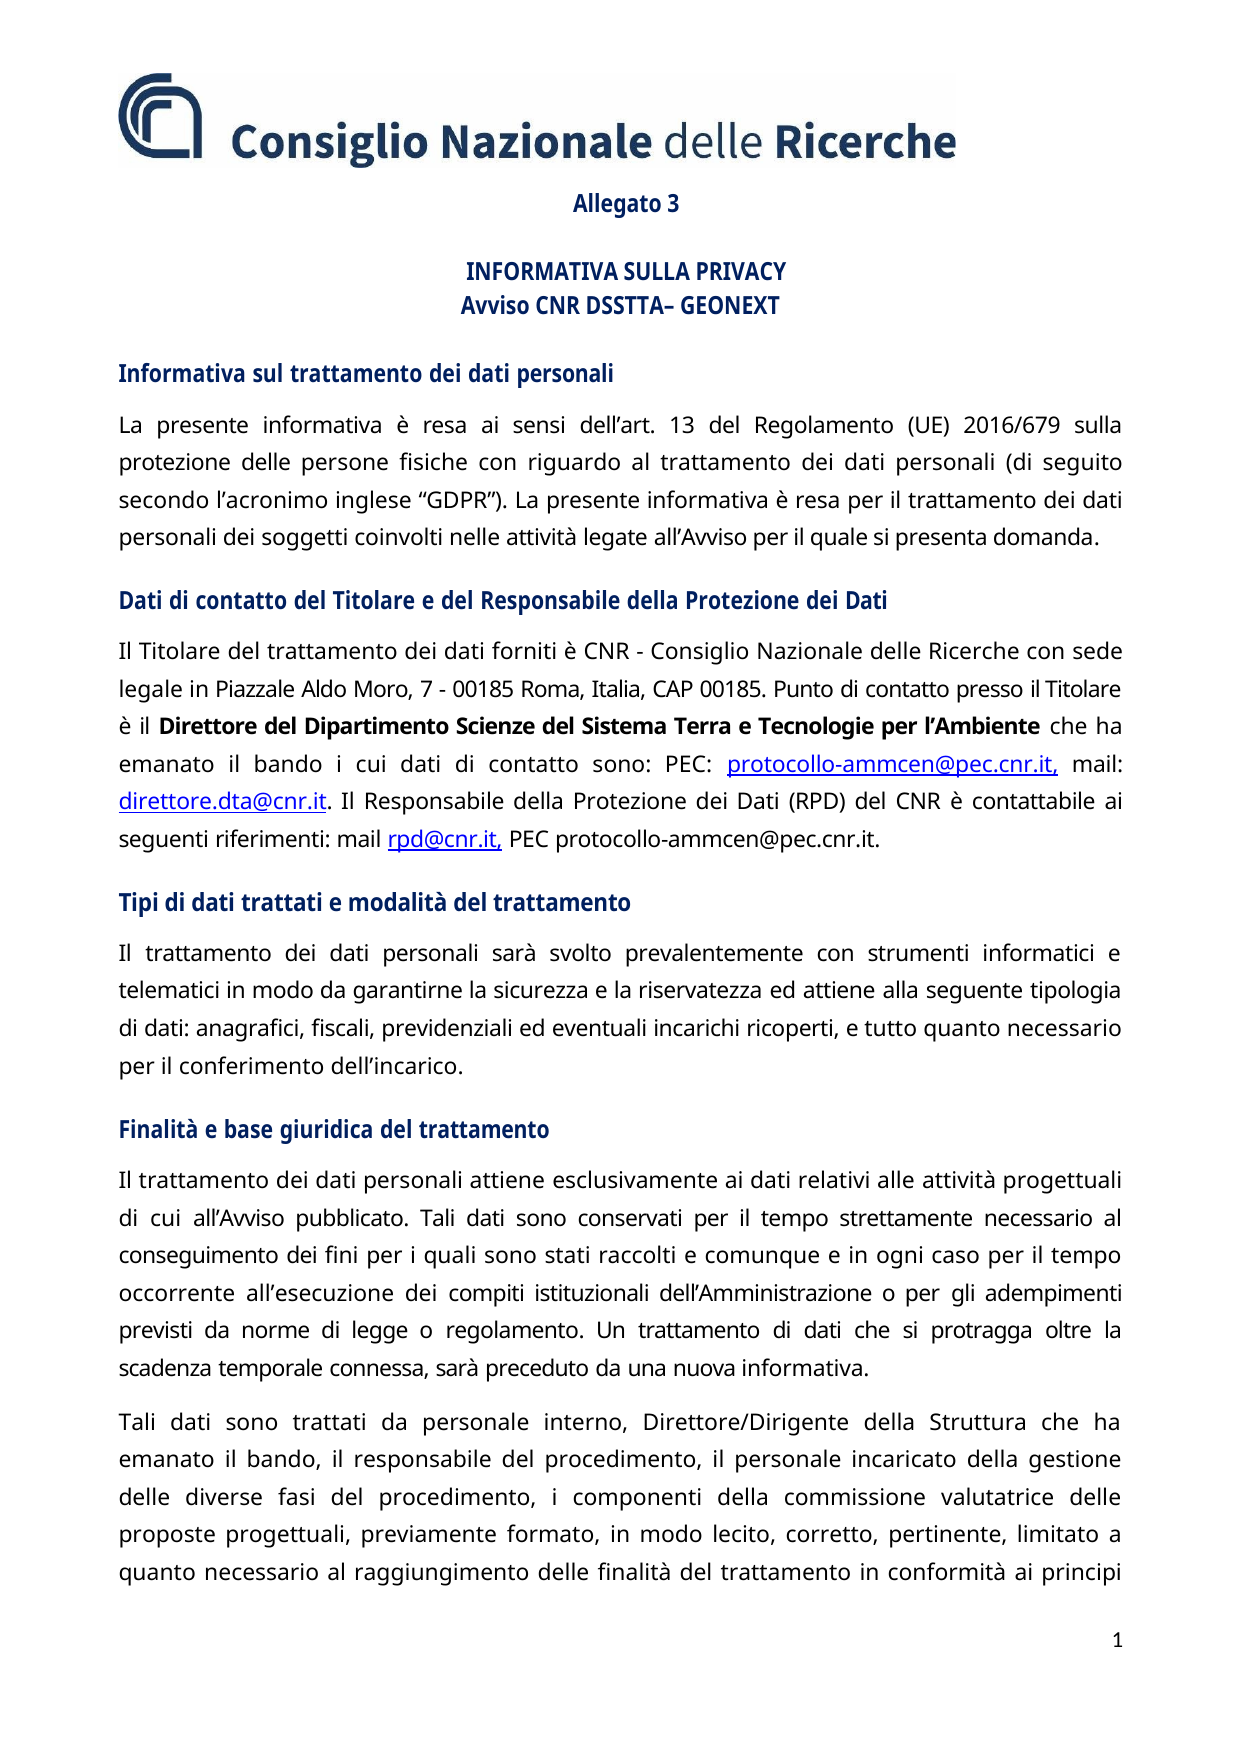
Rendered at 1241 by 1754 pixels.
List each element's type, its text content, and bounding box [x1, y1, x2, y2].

text Il Titolare del trattamento dei dati forniti è CNR - Consiglio Nazionale delle Ricerche con sede legale in Piazzale Aldo Moro, 7 - 00185 Roma, Italia, CAP 00185. Punto di contatto presso il Titolare è il Direttore del Dipartimento Scienze del Sistema Terra e Tecnologie per l’Ambiente che ha emanato il bando i cui dati di contatto sono: PEC: protocollo-ammcen@pec.cnr.it, mail: direttore.dta@cnr.it. Il Responsabile della Protezione dei Dati (RPD) del CNR è contattabile ai seguenti riferimenti: mail rpd@cnr.it, PEC protocollo-ammcen@pec.cnr.it. [118, 635, 1123, 854]
text La presente informativa è resa ai sensi dell’art. 13 del Regolamento (UE) 2016/679 sulla protezione delle persone fisiche con riguardo al trattamento dei dati personali (di seguito secondo l’acronimo inglese “GDPR”). La presente informativa è resa per il trattamento dei dati personali dei soggetti coinvolti nelle attività legate all’Avviso per il quale si presenta domanda. [118, 409, 1123, 552]
subtitle Dati di contatto del Titolare e del Responsabile della Protezione dei Dati [118, 583, 1134, 617]
subtitle Finalità e base giuridica del trattamento [118, 1112, 1134, 1146]
subtitle Tipi di dati trattati e modalità del trattamento [118, 884, 1134, 918]
picture [118, 73, 956, 168]
text INFORMATIVA SULLA PRIVACY [118, 253, 1134, 288]
text Avviso CNR DSSTTA– GEONEXT [106, 288, 1134, 322]
text Allegato 3 [118, 185, 1134, 219]
text Il trattamento dei dati personali sarà svolto prevalentemente con strumenti informatici e telematici in modo da garantirne la sicurezza e la riservatezza ed attiene alla seguente tipologia di dati: anagrafici, fiscali, previdenziali ed eventuali incarichi ricoperti, e tutto quanto necessario per il conferimento dell’incarico. [118, 937, 1122, 1081]
text Informativa sul trattamento dei dati personali [118, 356, 1134, 390]
text Il trattamento dei dati personali attiene esclusivamente ai dati relativi alle attività progettuali di cui all’Avviso pubblicato. Tali dati sono conservati per il tempo strettamente necessario al conseguimento dei fini per i quali sono stati raccolti e comunque e in ogni caso per il tempo occorrente all’esecuzione dei compiti istituzionali dell’Amministrazione o per gli adempimenti previsti da norme di legge o regolamento. Un trattamento di dati che si protragga oltre la scadenza temporale connessa, sarà preceduto da una nuova informativa. [118, 1164, 1123, 1383]
